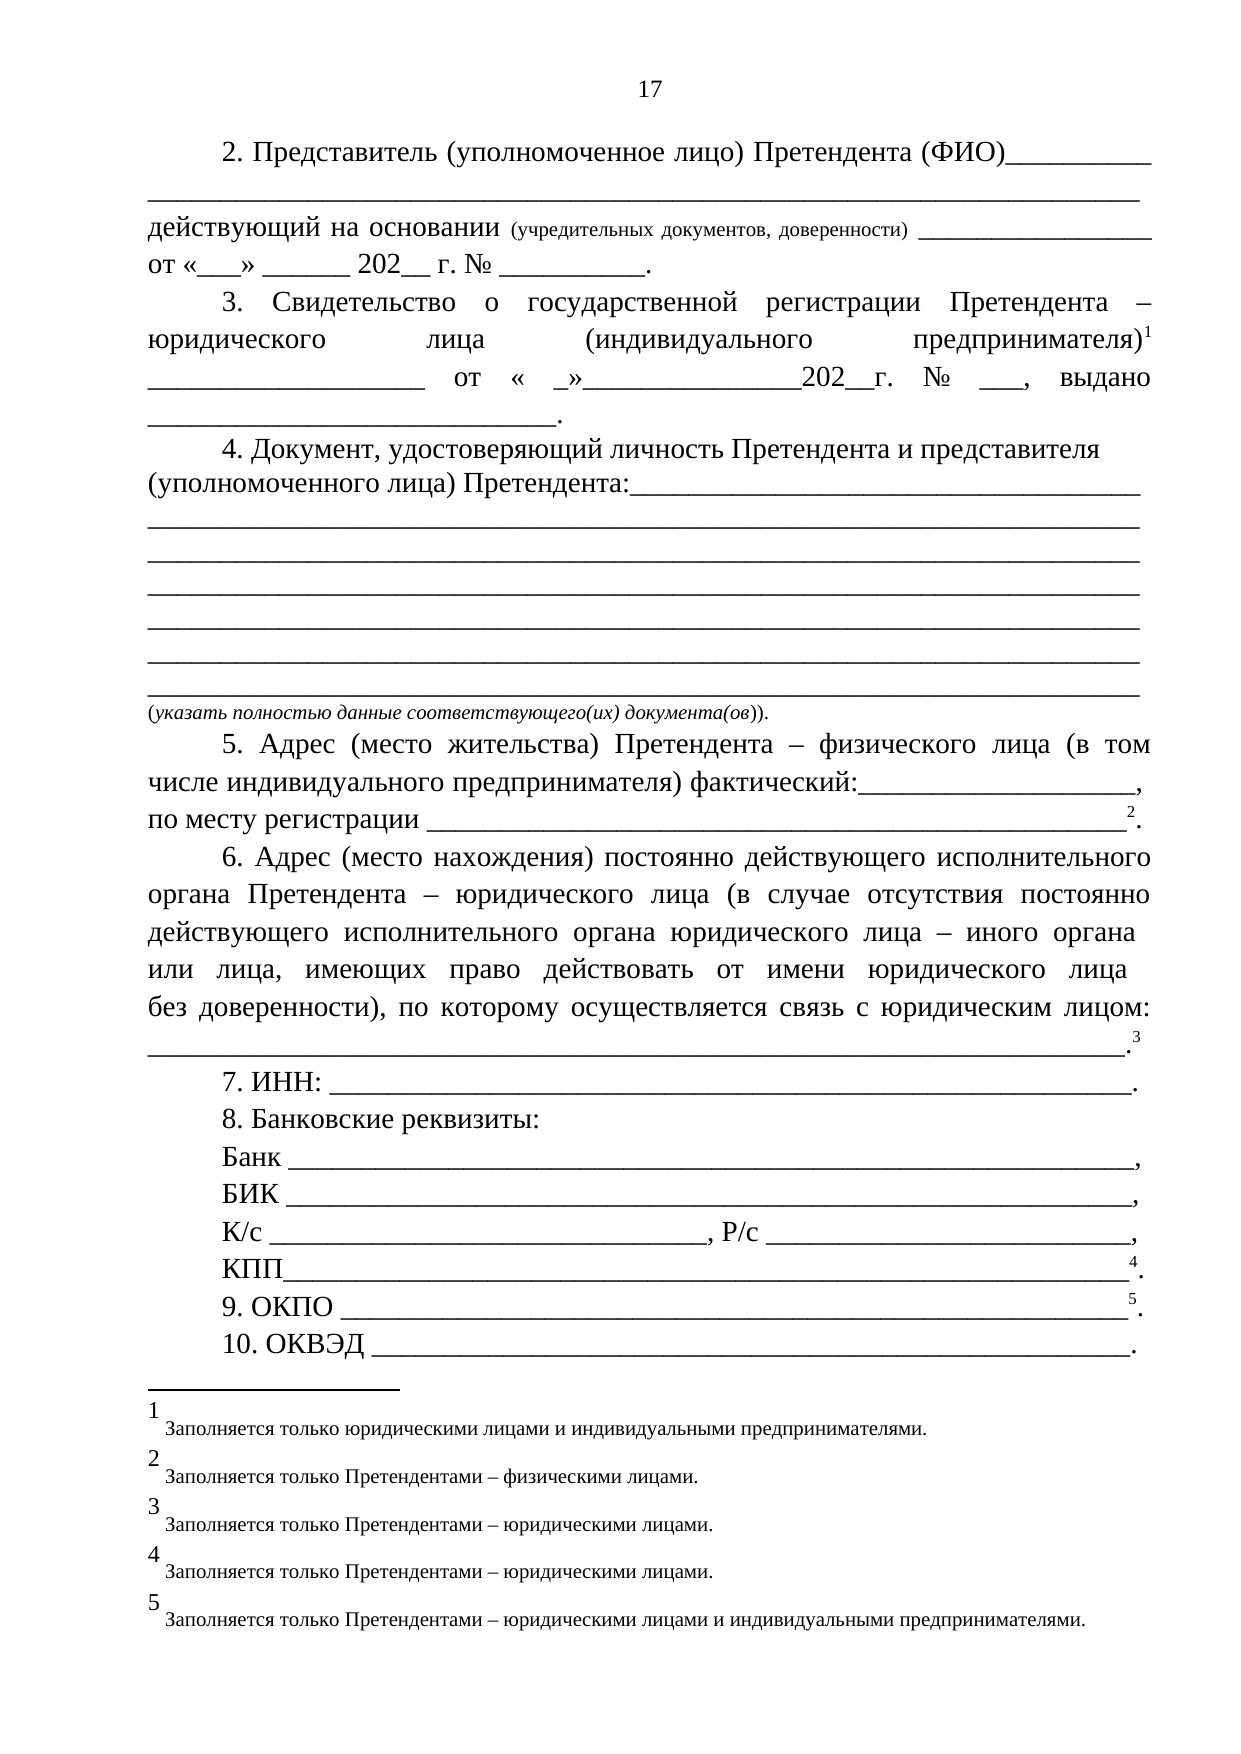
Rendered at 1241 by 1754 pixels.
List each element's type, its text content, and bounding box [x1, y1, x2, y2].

text 5. Адрес (место жительства) Претендента – физического лица (в том числе индивидуального предпринимателя) фактический:___________________, по месту регистрации ________________________________________________. [148, 724, 1152, 836]
text 10. ОКВЭД ____________________________________________________. [148, 1324, 1152, 1361]
text Банк __________________________________________________________, [148, 1136, 1152, 1174]
text К/с ______________________________, Р/с _________________________, [148, 1211, 1152, 1249]
text КПП__________________________________________________________. [148, 1249, 1152, 1286]
text 2. Представитель (уполномоченное лицо) Претендента (ФИО)__________ ____________________________________________________________________ действующий на основании (учредительных документов, доверенности) ________________ от «___» ______ 202__ г. № __________. [148, 131, 1152, 281]
text 6. Адрес (место нахождения) постоянно действующего исполнительного органа Претендента – юридического лица (в случае отсутствия постоянно действующего исполнительного органа юридического лица – иного органа или лица, имеющих право действовать от имени юридического лица без доверенности), по которому осуществляется связь с юридическим лицом: ___________________________________________________________________. [148, 836, 1152, 1061]
text 9. ОКПО ______________________________________________________. [148, 1286, 1152, 1324]
text 4. Документ, удостоверяющий личность Претендента и представителя (уполномоченного лица) Претендента:___________________________________ ________________________________________________________________________________________________________________________________________________________________________________________________________________________________________________________________________________________________________________________________________________________________________________________________________________________ (указать полностью данные соответствующего(их) документа(ов)). [148, 431, 1152, 724]
text БИК __________________________________________________________, [148, 1174, 1152, 1211]
text 8. Банковские реквизиты: [148, 1099, 1152, 1136]
text 3. Свидетельство о государственной регистрации Претендента – юридического лица (индивидуального предпринимателя) ___________________ от « _»_______________202__г. № ___, выдано ____________________________. [148, 281, 1152, 431]
text 7. ИНН: _______________________________________________________. [148, 1061, 1152, 1099]
